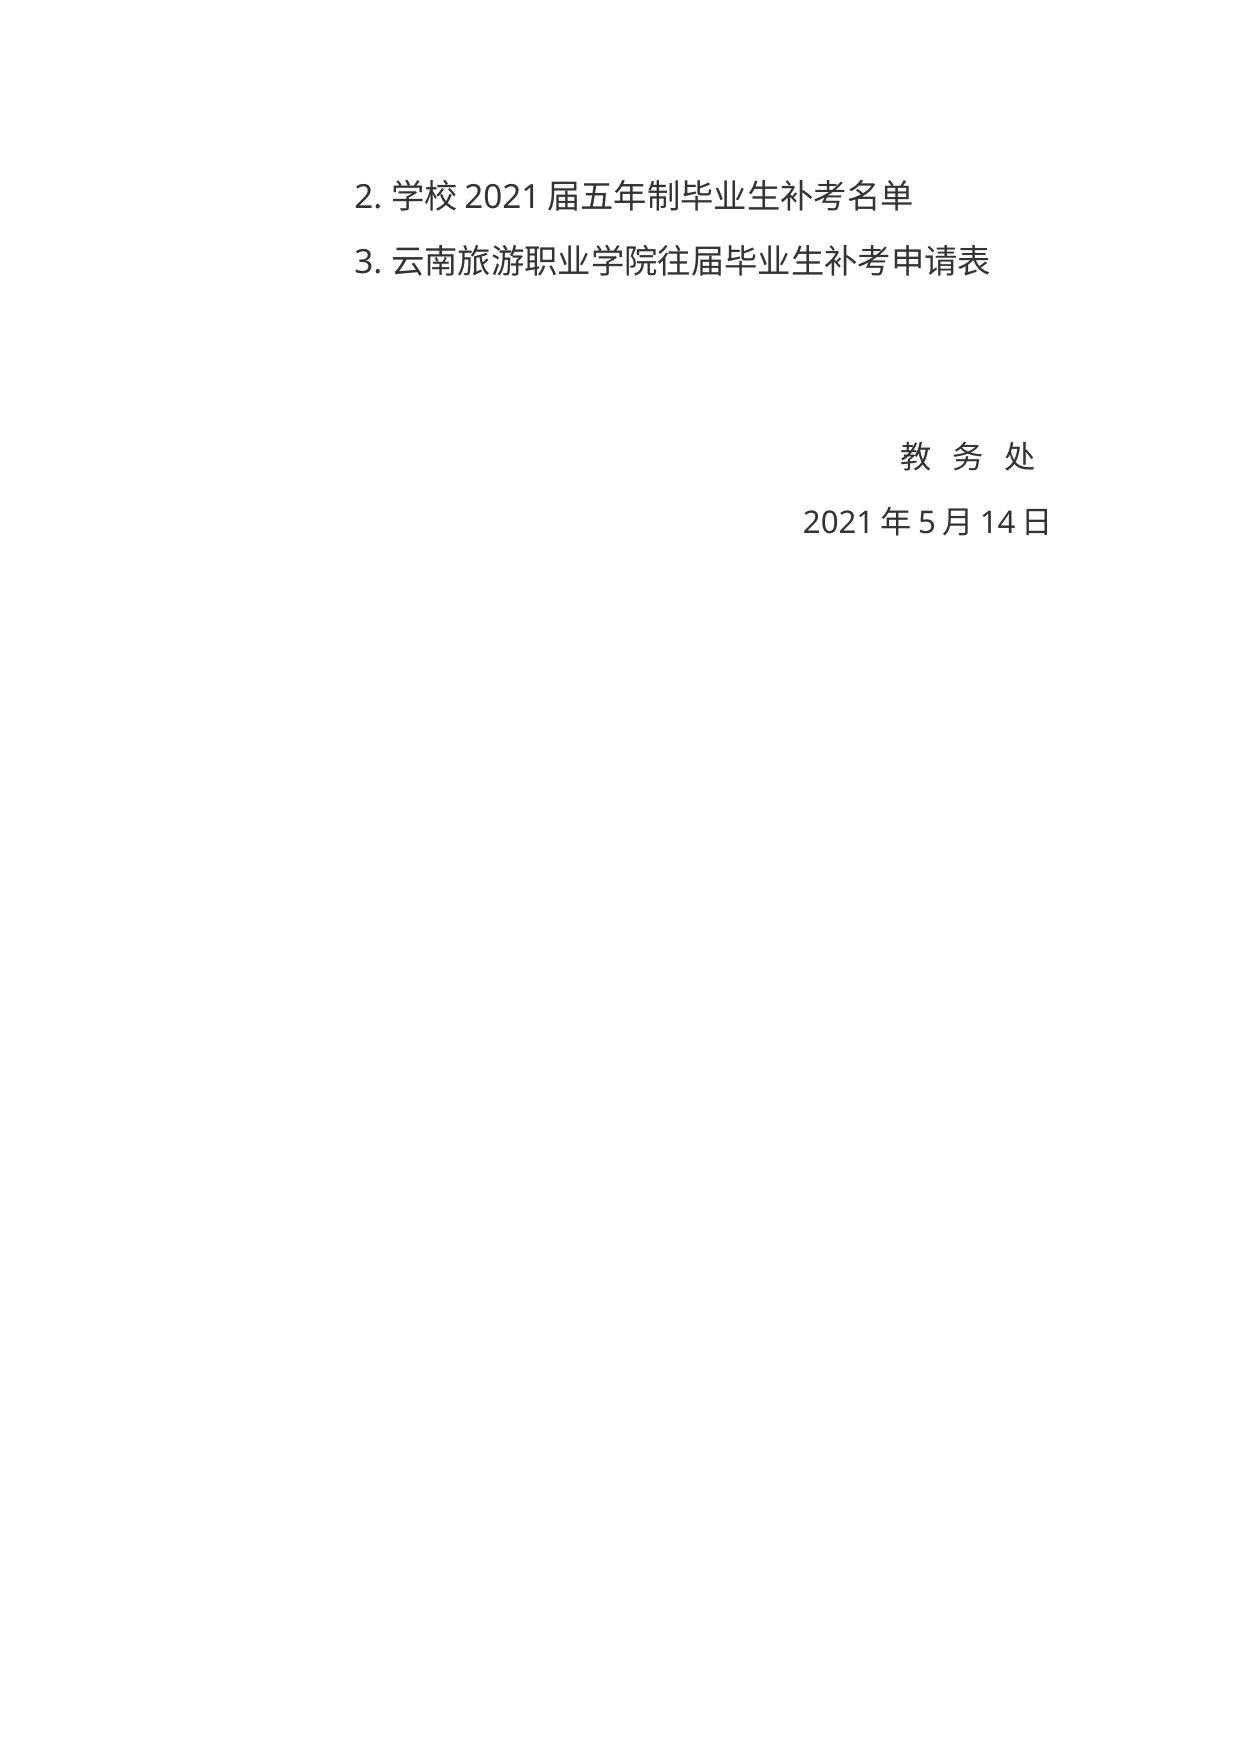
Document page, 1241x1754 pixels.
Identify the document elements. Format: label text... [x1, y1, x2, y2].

text 教 务 处 [187, 422, 1036, 487]
text 2. 学校2021届五年制毕业生补考名单 [187, 162, 1053, 227]
text 2021年5月14日 [187, 487, 1053, 552]
text 3. 云南旅游职业学院往届毕业生补考申请表 [187, 227, 1053, 292]
